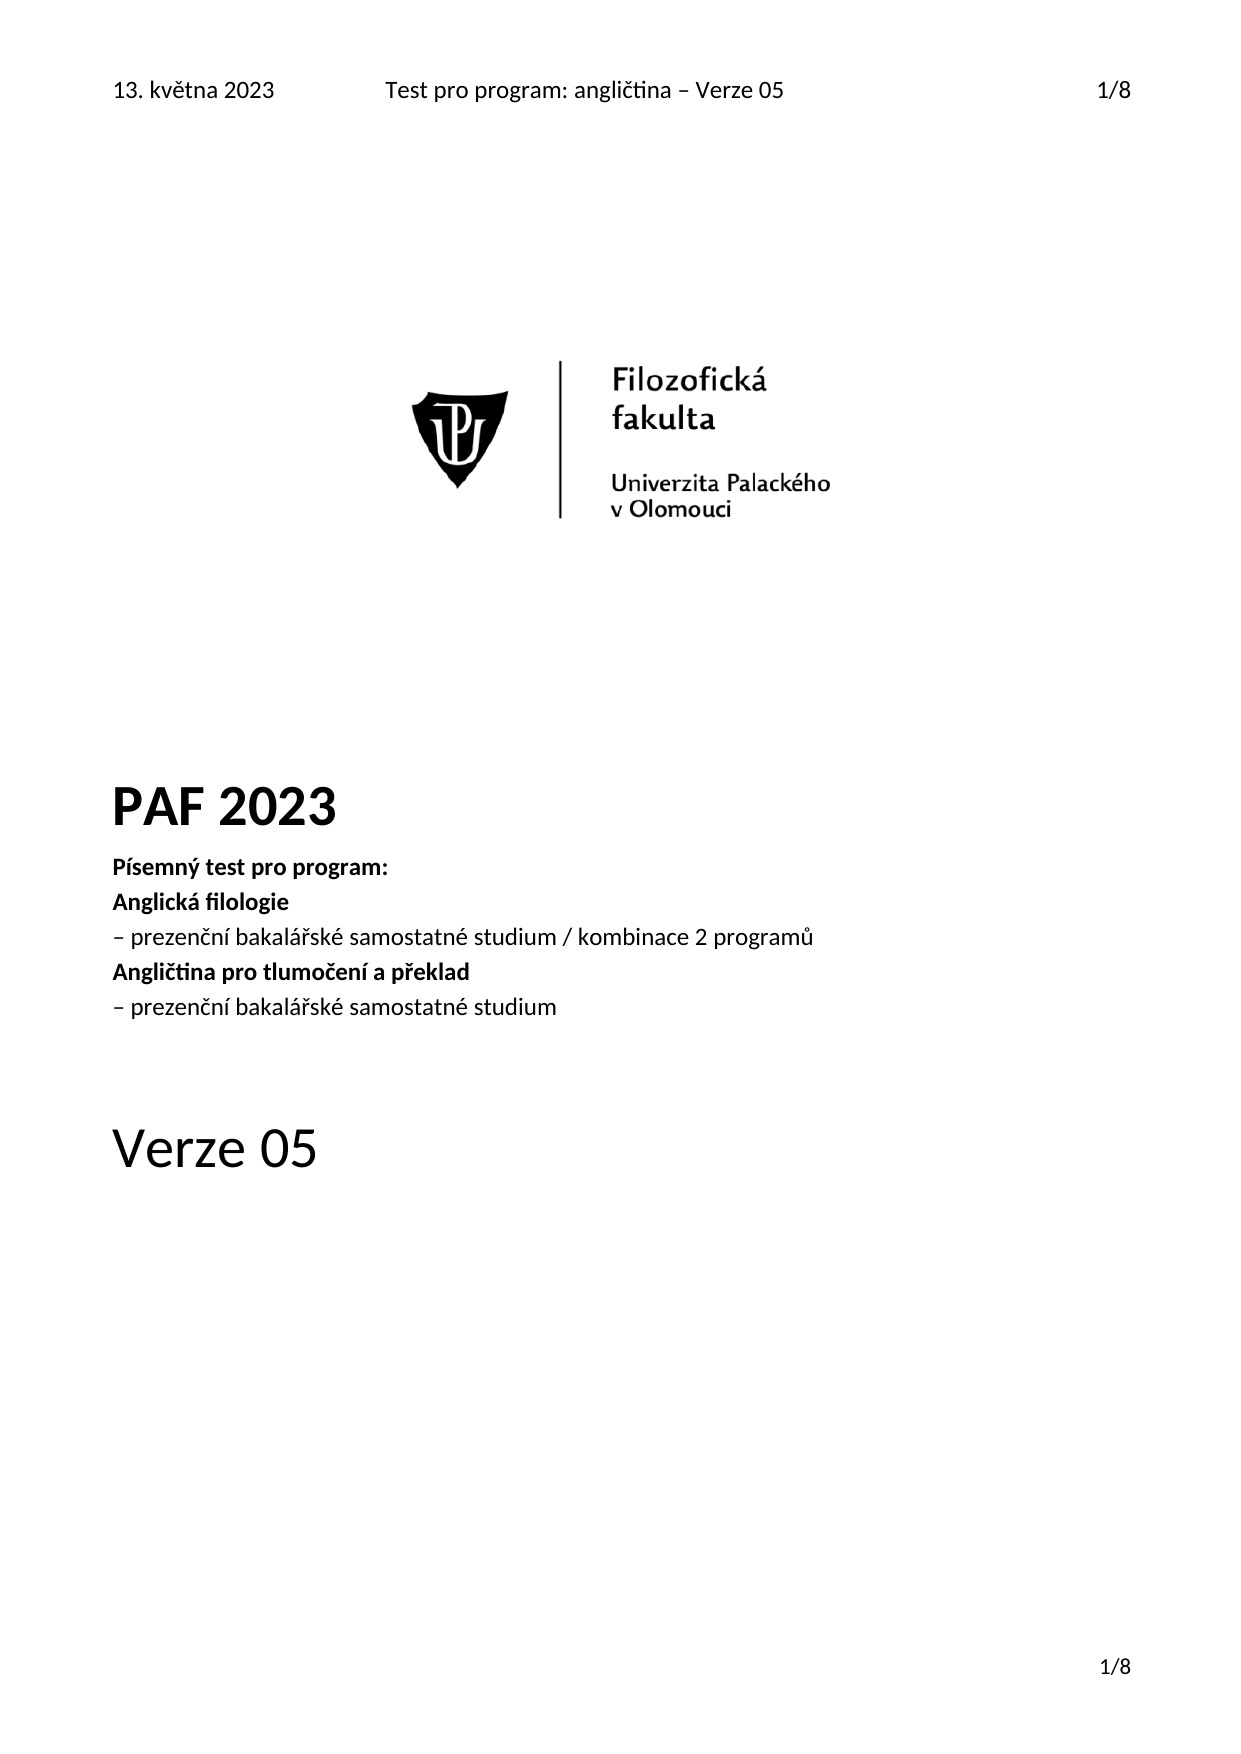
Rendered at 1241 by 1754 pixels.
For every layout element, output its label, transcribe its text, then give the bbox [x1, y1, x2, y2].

text PAF 2023 [112, 769, 1128, 840]
text – prezenční bakalářské samostatné studium / kombinace 2 programů [112, 921, 1128, 951]
text Angličtina pro tlumočení a překlad [112, 956, 1128, 986]
text – prezenční bakalářské samostatné studium [112, 991, 1128, 1021]
text Písemný test pro program: [112, 851, 1128, 881]
text Anglická filologie [112, 886, 1128, 916]
picture [361, 309, 879, 568]
text Verze 05 [112, 1111, 1128, 1182]
